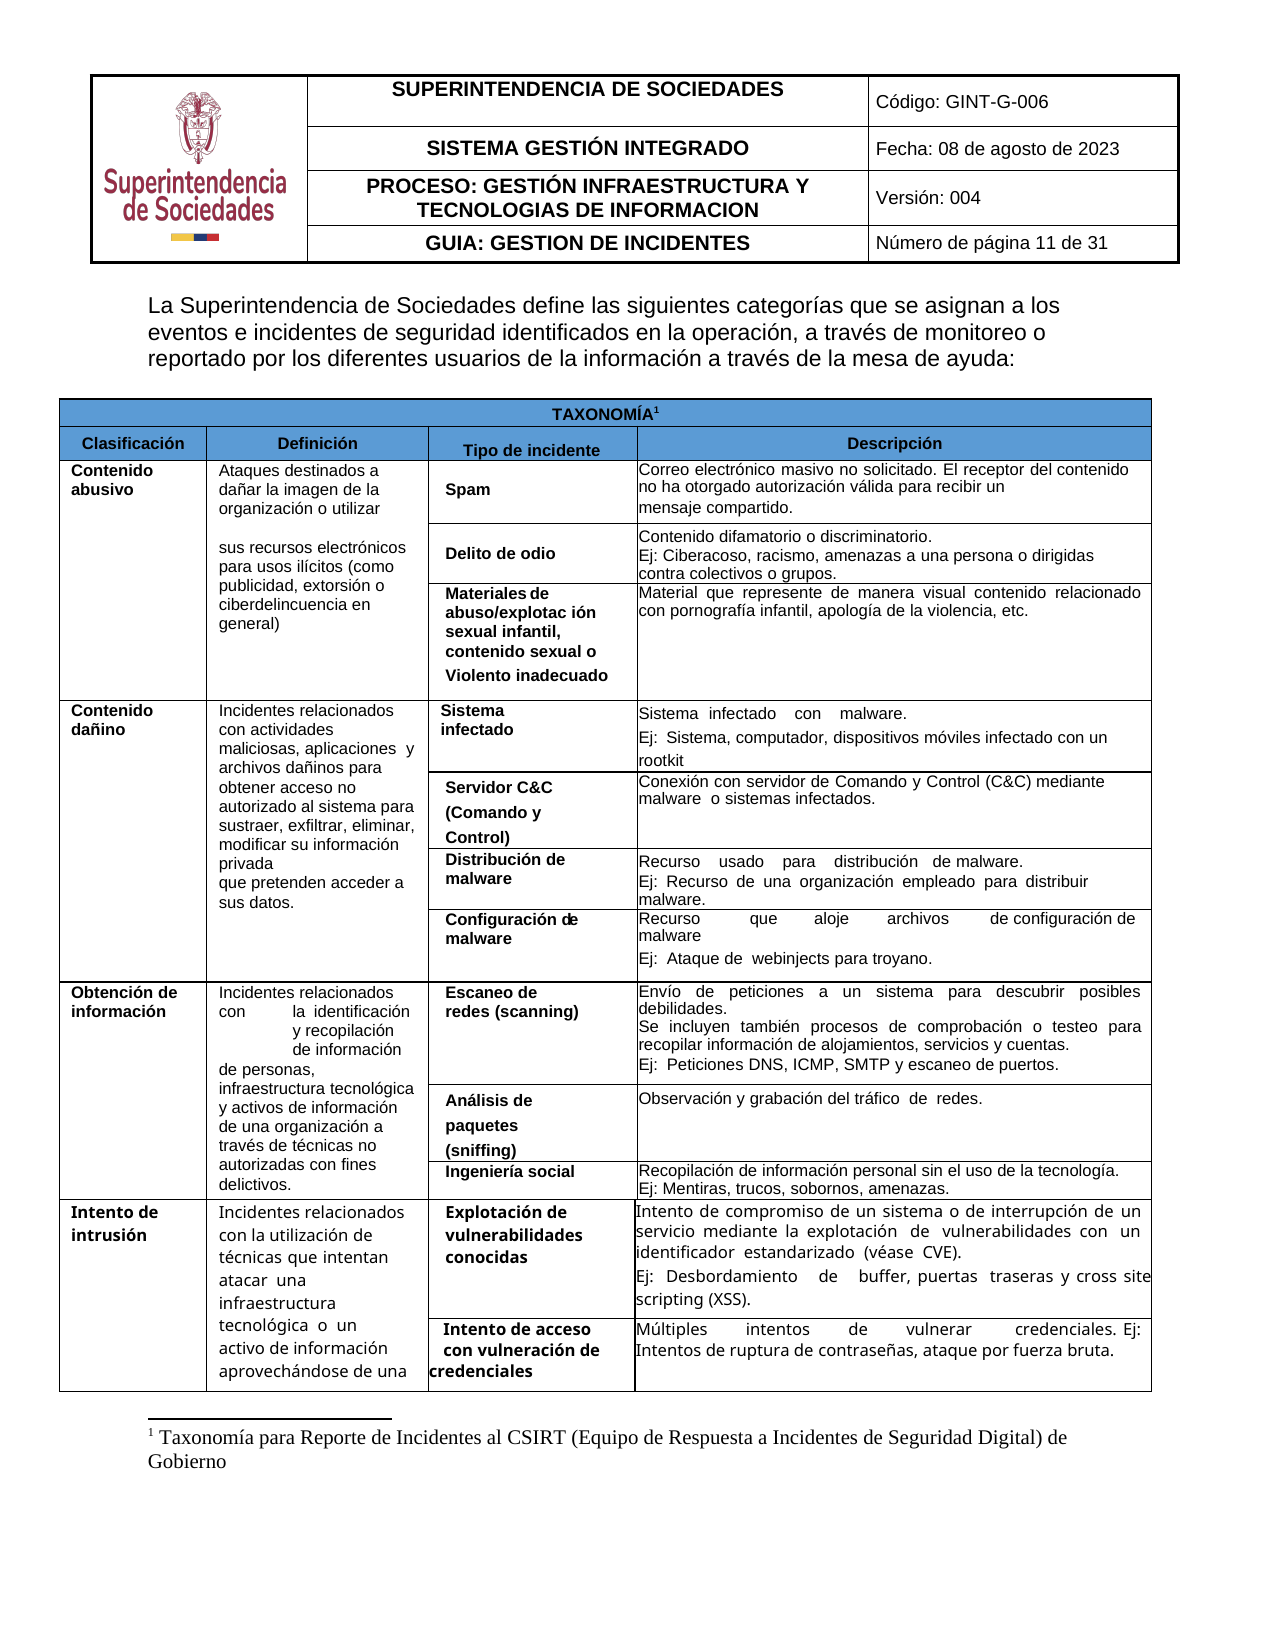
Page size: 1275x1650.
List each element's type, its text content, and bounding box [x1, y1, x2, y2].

table_cell Envío de peticiones a un sistema para descubrir posibles debilidades. Se incluyen también procesos de comprobación o testeo para recopilar información de alojamientos, servicios y cuentas. Ej: Peticiones DNS, ICMP, SMTP y escaneo de puertos. [638, 983, 1151, 1083]
table_cell Sistema infectado con malware. Ej: Sistema, computador, dispositivos móviles infectado con un rootkit [638, 701, 1151, 771]
table_cell Ingeniería social [429, 1162, 637, 1199]
table_cell Múltiples intentos de vulnerar credenciales. Ej: Intentos de ruptura de contraseñas, ataque por fuerza bruta. [636, 1319, 1151, 1391]
table_cell Materiales de abuso/explotac ión sexual infantil, contenido sexual o Violento inadecuado [429, 584, 637, 699]
table_cell Intento de acceso con vulneración de credenciales [429, 1319, 634, 1391]
table_cell Obtención de información [60, 983, 206, 1199]
table_cell Explotación de vulnerabilidades conocidas [429, 1200, 634, 1318]
table_cell Contenido difamatorio o discriminatorio. Ej: Ciberacoso, racismo, amenazas a una persona o dirigidas contra colectivos o grupos. [638, 524, 1151, 583]
table_cell Distribución de malware [429, 849, 637, 908]
table_cell Configuración de malware [429, 910, 637, 981]
table_cell Contenido abusivo [60, 461, 206, 699]
table_cell Intento de intrusión [60, 1200, 206, 1391]
table_cell Servidor C&C (Comando y Control) [429, 773, 637, 848]
table_cell Incidentes relacionados con la utilización de técnicas que intentan atacar una infraestructura tecnológica o un activo de información aprovechándose de una vulnerabilidad para obtener el control y privilegios administrativos o de ejecución. [207, 1200, 428, 1391]
table_cell Escaneo de redes (scanning) [429, 983, 637, 1083]
table_cell Recurso usado para distribución de malware. Ej: Recurso de una organización empleado para distribuir malware. [638, 849, 1151, 908]
table_cell Delito de odio [429, 524, 637, 583]
table_header TAXONOMÍA [60, 400, 1151, 426]
table_cell Spam [429, 461, 637, 523]
table_cell Observación y grabación del tráfico de redes. [638, 1085, 1151, 1161]
table_cell Sistema infectado [429, 701, 637, 771]
table_cell Ataques destinados a dañar la imagen de la organización o utilizar sus recursos electrónicos para usos ilícitos (como publicidad, extorsión o ciberdelincuencia en general) [207, 461, 428, 699]
table_cell Análisis de paquetes (sniffing) [429, 1085, 637, 1161]
table_cell Material que represente de manera visual contenido relacionado con pornografía infantil, apología de la violencia, etc. [638, 584, 1151, 699]
table_cell Correo electrónico masivo no solicitado. El receptor del contenido no ha otorgado autorización válida para recibir un mensaje compartido. [638, 461, 1151, 523]
table_cell Incidentes relacionados con actividades maliciosas, aplicaciones y archivos dañinos para obtener acceso no autorizado al sistema para sustraer, exfiltrar, eliminar, modificar su información privada que pretenden acceder a sus datos. [207, 701, 428, 981]
table_cell Tipo de incidente [429, 427, 637, 460]
table_cell Definición [207, 427, 428, 460]
table_cell Descripción [638, 427, 1151, 460]
table_cell Recopilación de información personal sin el uso de la tecnología. Ej: Mentiras, trucos, sobornos, amenazas. [638, 1162, 1151, 1199]
table_cell Conexión con servidor de Comando y Control (C&C) mediante malware o sistemas infectados. [638, 773, 1151, 848]
picture [101, 82, 297, 247]
table_cell Clasificación [60, 427, 206, 460]
table_cell Contenido dañino [60, 701, 206, 981]
table_cell Incidentes relacionados con la identificación y recopilación de información de personas, infraestructura tecnológica y activos de información de una organización a través de técnicas no autorizadas con fines delictivos. [207, 983, 428, 1199]
table_cell Recurso que aloje archivos de configuración de malware Ej: Ataque de webinjects para troyano. [638, 910, 1151, 981]
table_cell Intento de compromiso de un sistema o de interrupción de un servicio mediante la explotación de vulnerabilidades con un identificador estandarizado (véase CVE). Ej: Desbordamiento de buffer, puertas traseras y cross site scripting (XSS). [636, 1200, 1151, 1318]
list La Superintendencia de Sociedades define las siguientes categorías que se asignan a los eventos e incidentes de seguridad identificados en la operación, a través de monitoreo o reportado por los diferentes usuarios de la información a través de la mesa de ayuda: [148, 292, 1122, 372]
